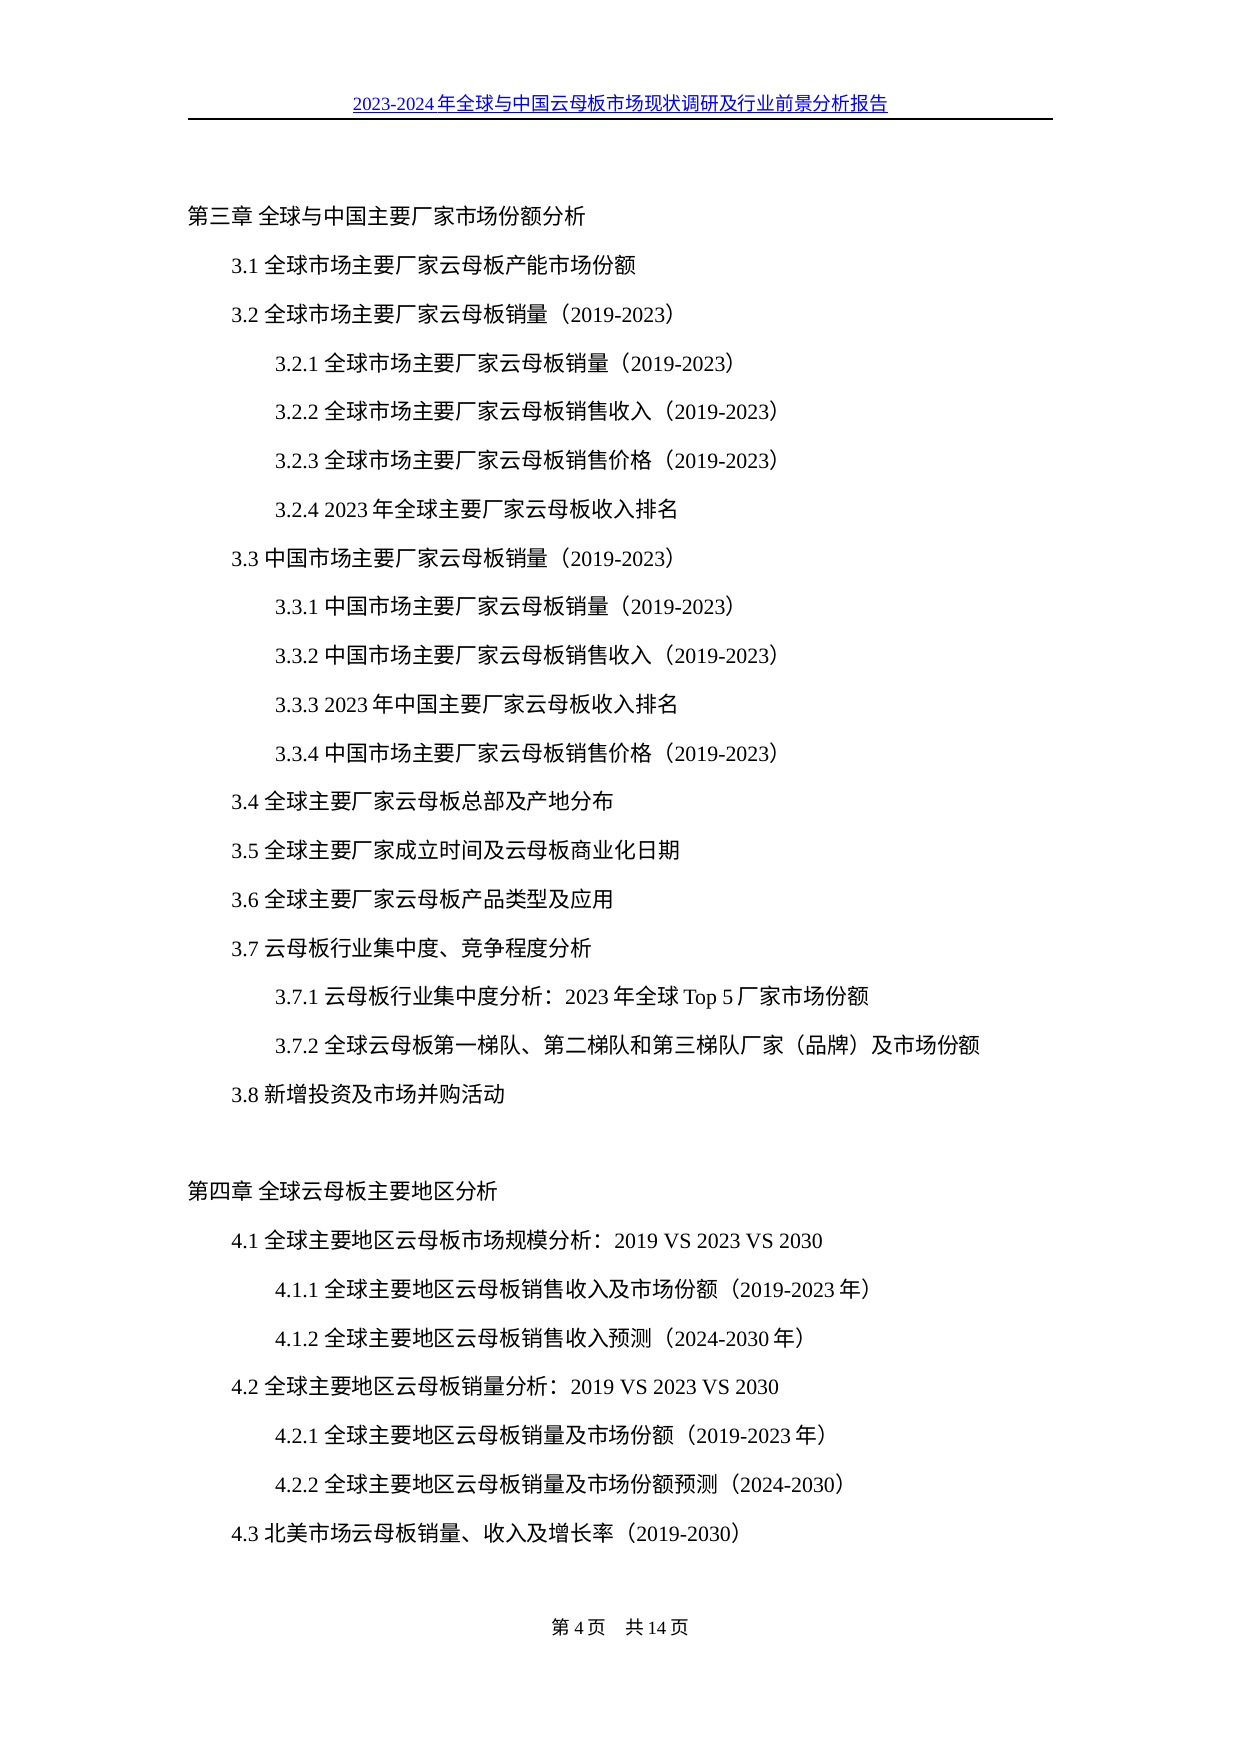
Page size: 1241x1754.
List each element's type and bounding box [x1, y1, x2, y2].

text [187, 150, 1053, 1548]
